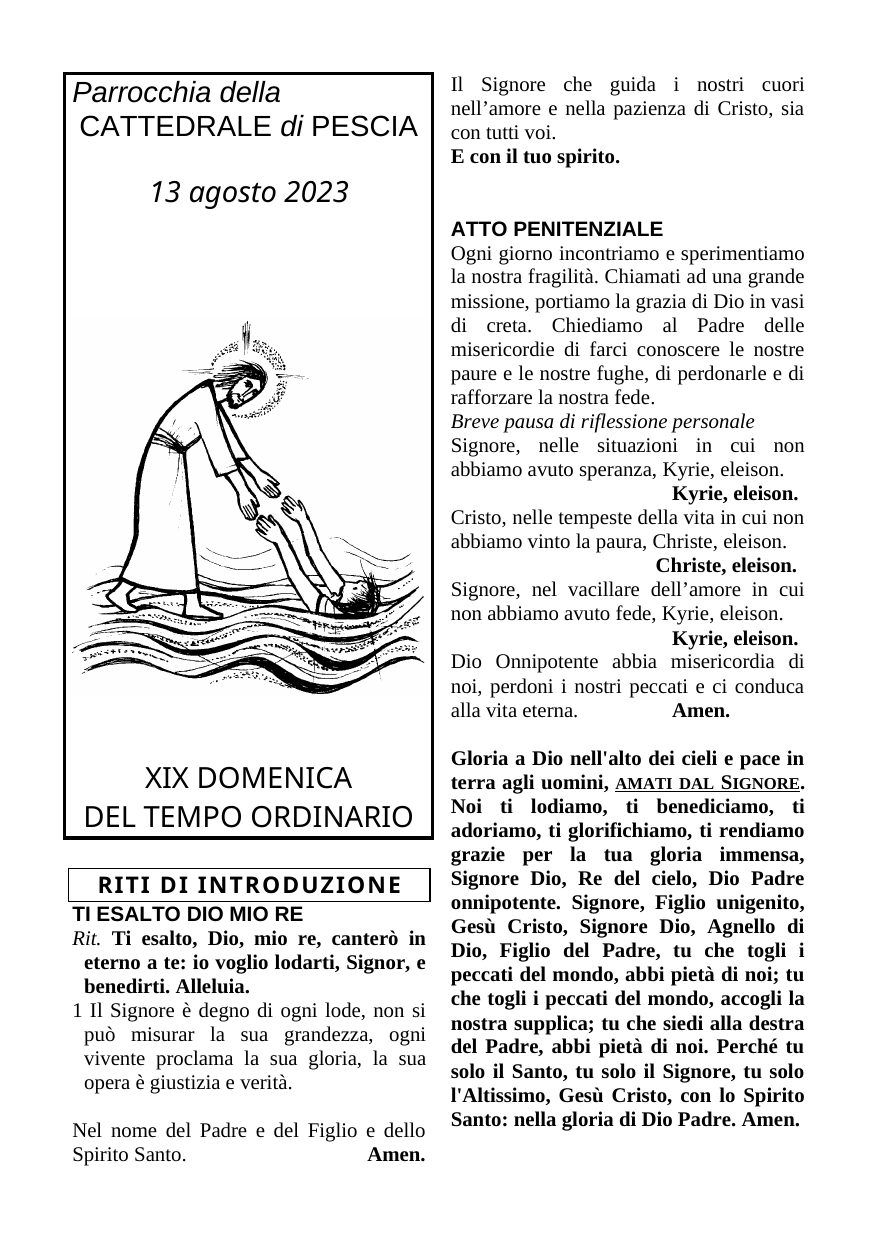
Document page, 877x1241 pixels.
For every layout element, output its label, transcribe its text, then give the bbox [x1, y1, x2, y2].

table_cell [425, 319, 431, 694]
text Breve pausa di riflessione personale [451, 409, 805, 433]
text Nel nome del Padre e del Figlio e dello Spirito Santo. Amen. [72, 1118, 426, 1166]
text Cristo, nelle tempeste della vita in cui non abbiamo vinto la paura, Christe, eleison. [451, 505, 805, 553]
text Signore, nelle situazioni in cui non abbiamo avuto speranza, Kyrie, eleison. [451, 433, 805, 481]
text Kyrie, eleison. [451, 481, 805, 505]
table_cell XIX DOMENICA DEL TEMPO ORDINARIO [66, 695, 431, 836]
text Kyrie, eleison. [451, 625, 805, 649]
text Ogni giorno incontriamo e sperimentiamo la nostra fragilità. Chiamati ad una grande missione, portiamo la grazia di Dio in vasi di creta. Chiediamo al Padre delle misericordie di farci conoscere le nostre paure e le nostre fughe, di perdonarle e di rafforzare la nostra fede. [451, 240, 805, 409]
text Signore, nel vacillare dell’amore in cui non abbiamo avuto fede, Kyrie, eleison. [451, 577, 805, 625]
text E con il tuo spirito. [451, 144, 805, 168]
table_cell [66, 319, 72, 694]
table_header Parrocchia della CATTEDRALE di PESCIA 13 agosto 2023 [66, 75, 431, 319]
text Il Signore che guida i nostri cuori nell’amore e nella pazienza di Cristo, sia con tutti voi. [451, 72, 805, 144]
text ATTO PENITENZIALE [451, 216, 805, 240]
table_header RITI DI INTRODUZIONE [69, 869, 429, 901]
text Christe, eleison. [451, 553, 805, 577]
text Rit. Ti esalto, Dio, mio re, canterò in eterno a te: io voglio lodarti, Signor, e benedirti. Alleluia. [72, 926, 426, 998]
text Gloria a Dio nell'alto dei cieli e pace in terra agli uomini, amati dal Signore. Noi ti lodiamo, ti benediciamo, ti adoriamo, ti glorifichiamo, ti rendiamo grazie per la tua gloria immensa, Signore Dio, Re del cielo, Dio Padre onnipotente. Signore, Figlio unigenito, Gesù Cristo, Signore Dio, Agnello di Dio, Figlio del Padre, tu che togli i peccati del mondo, abbi pietà di noi; tu che togli i peccati del mondo, accogli la nostra supplica; tu che siedi alla destra del Padre, abbi pietà di noi. Perché tu solo il Santo, tu solo il Signore, tu solo l'Altissimo, Gesù Cristo, con lo Spirito Santo: nella gloria di Dio Padre. Amen. [451, 746, 805, 1131]
text TI ESALTO DIO MIO RE [72, 902, 426, 926]
text Dio Onnipotente abbia misericordia di noi, perdoni i nostri peccati e ci conduca alla vita eterna. Amen. [451, 649, 805, 722]
picture [72, 318, 425, 695]
text 1 Il Signore è degno di ogni lode, non si può misurar la sua grandezza, ogni vivente proclama la sua gloria, la sua opera è giustizia e verità. [72, 998, 426, 1094]
